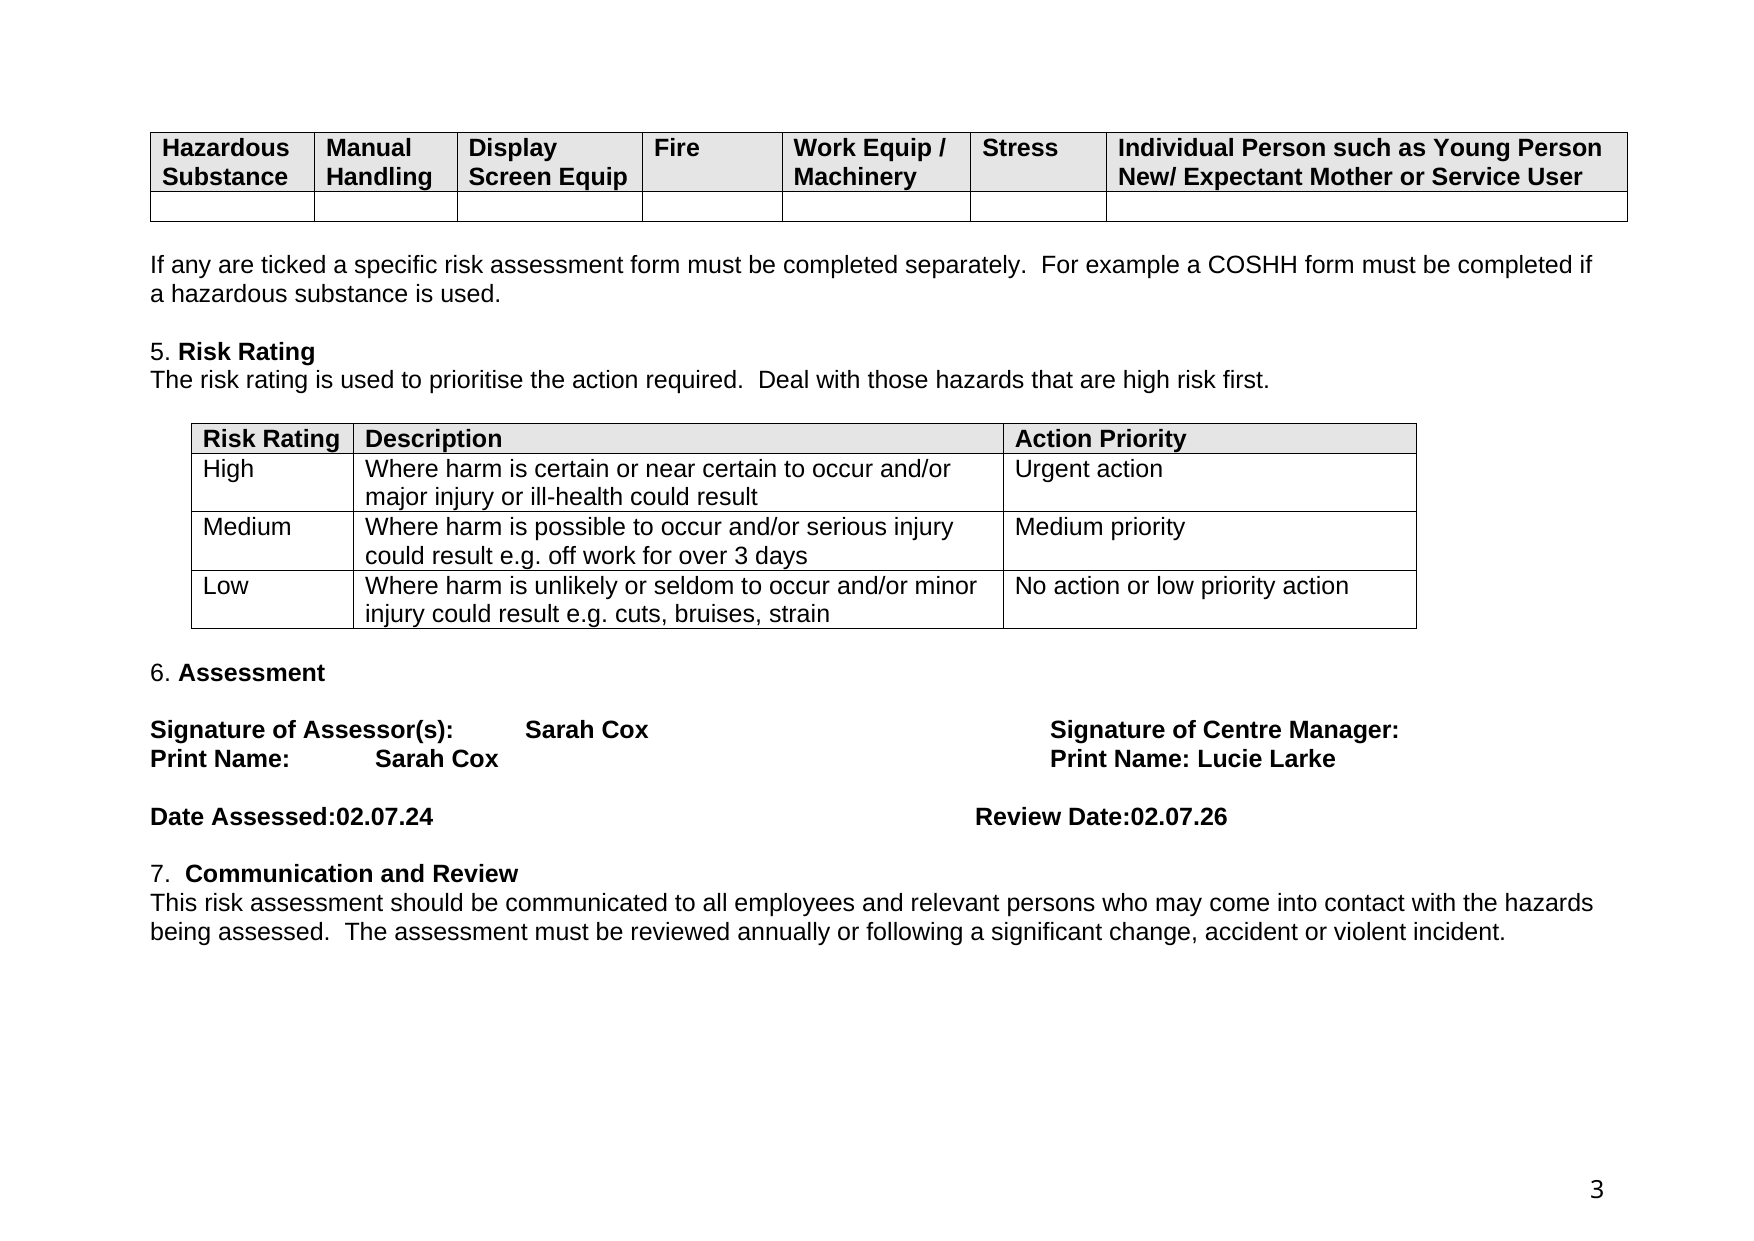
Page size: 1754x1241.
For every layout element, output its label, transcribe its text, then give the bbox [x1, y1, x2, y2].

table_cell Urgent action [1004, 454, 1416, 511]
text Print Name: Sarah Cox Print Name: Lucie Larke [150, 744, 1604, 773]
table_cell [315, 192, 457, 221]
table_header Fire [643, 133, 782, 191]
table_cell Medium priority [1004, 512, 1416, 570]
text 7. Communication and Review [150, 859, 1604, 888]
table_header Display Screen Equip [458, 133, 642, 191]
text Date Assessed:02.07.24 Review Date:02.07.26 [150, 802, 1604, 831]
table_header Manual Handling [315, 133, 457, 191]
table_header Action Priority [1004, 424, 1416, 453]
table_cell [971, 192, 1106, 221]
table_cell Where harm is possible to occur and/or serious injury could result e.g. off work for over 3 days [354, 512, 1003, 570]
text If any are ticked a specific risk assessment form must be completed separately. For example a COSHH form must be completed if a hazardous substance is used. [150, 250, 1604, 308]
table_cell Medium [192, 512, 353, 570]
table_cell Low [192, 571, 353, 628]
table_header Individual Person such as Young Person New/ Expectant Mother or Service User [1107, 133, 1627, 191]
table_header Hazardous Substance [151, 133, 314, 191]
table_header Stress [971, 133, 1106, 191]
table_cell Where harm is unlikely or seldom to occur and/or minor injury could result e.g. cuts, bruises, strain [354, 571, 1003, 628]
table_cell High [192, 454, 353, 511]
table_cell [783, 192, 970, 221]
table_cell [643, 192, 782, 221]
text 6. Assessment [150, 658, 1604, 687]
table_cell [151, 192, 314, 221]
text This risk assessment should be communicated to all employees and relevant persons who may come into contact with the hazards being assessed. The assessment must be reviewed annually or following a significant change, accident or violent incident. [150, 888, 1604, 946]
text The risk rating is used to prioritise the action required. Deal with those hazards that are high risk first. [150, 365, 1604, 394]
table_cell [458, 192, 642, 221]
table_cell Where harm is certain or near certain to occur and/or major injury or ill-health could result [354, 454, 1003, 511]
table_header Description [354, 424, 1003, 453]
text Signature of Assessor(s): Sarah Cox Signature of Centre Manager: [150, 716, 1604, 744]
table_cell [1107, 192, 1627, 221]
text 5. Risk Rating [150, 337, 1604, 365]
table_header Work Equip / Machinery [783, 133, 970, 191]
table_header Risk Rating [192, 424, 353, 453]
table_cell No action or low priority action [1004, 571, 1416, 628]
